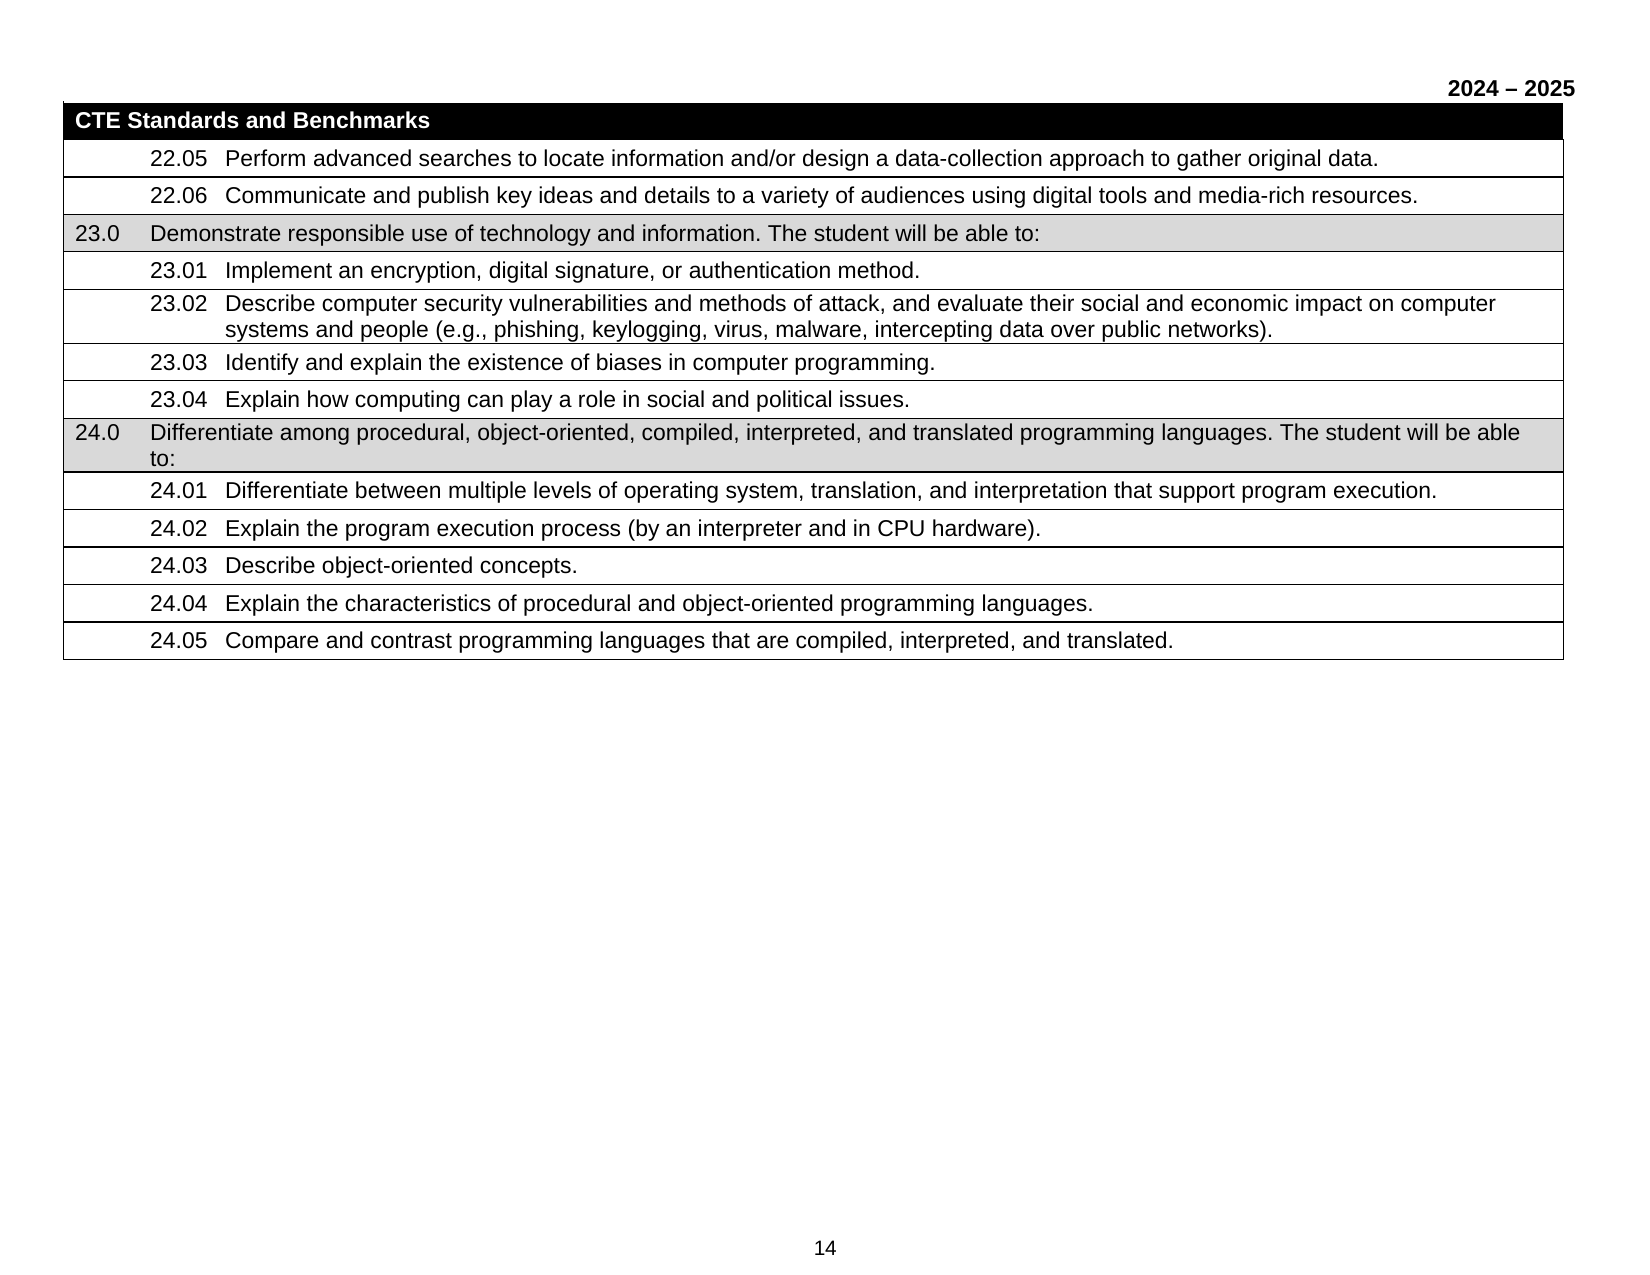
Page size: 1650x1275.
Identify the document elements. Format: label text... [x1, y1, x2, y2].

table_cell Differentiate between multiple levels of operating system, translation, and interpretation that support program execution. [64, 473, 1563, 509]
table_cell Communicate and publish key ideas and details to a variety of audiences using digital tools and media-rich resources. [64, 178, 1563, 214]
table_cell Explain the characteristics of procedural and object-oriented programming languages. [64, 585, 1563, 621]
table_cell Implement an encryption, digital signature, or authentication method. [64, 252, 1563, 289]
table_cell Explain the program execution process (by an interpreter and in CPU hardware). [64, 510, 1563, 546]
table_header CTE Standards and Benchmarks [64, 103, 1563, 139]
table_cell Describe object-oriented concepts. [64, 548, 1563, 584]
table_cell Perform advanced searches to locate information and/or design a data-collection approach to gather original data. [64, 140, 1563, 176]
table_cell Describe computer security vulnerabilities and methods of attack, and evaluate their social and economic impact on computer systems and people (e.g., phishing, keylogging, virus, malware, intercepting data over public networks). [64, 290, 1563, 343]
table_cell Demonstrate responsible use of technology and information. The student will be able to: [64, 215, 1563, 251]
table_cell Differentiate among procedural, object-oriented, compiled, interpreted, and translated programming languages. The student will be able to: [64, 419, 1563, 471]
table_cell Identify and explain the existence of biases in computer programming. [64, 344, 1563, 380]
table_cell Explain how computing can play a role in social and political issues. [64, 381, 1563, 418]
table_cell Compare and contrast programming languages that are compiled, interpreted, and translated. [64, 623, 1563, 659]
